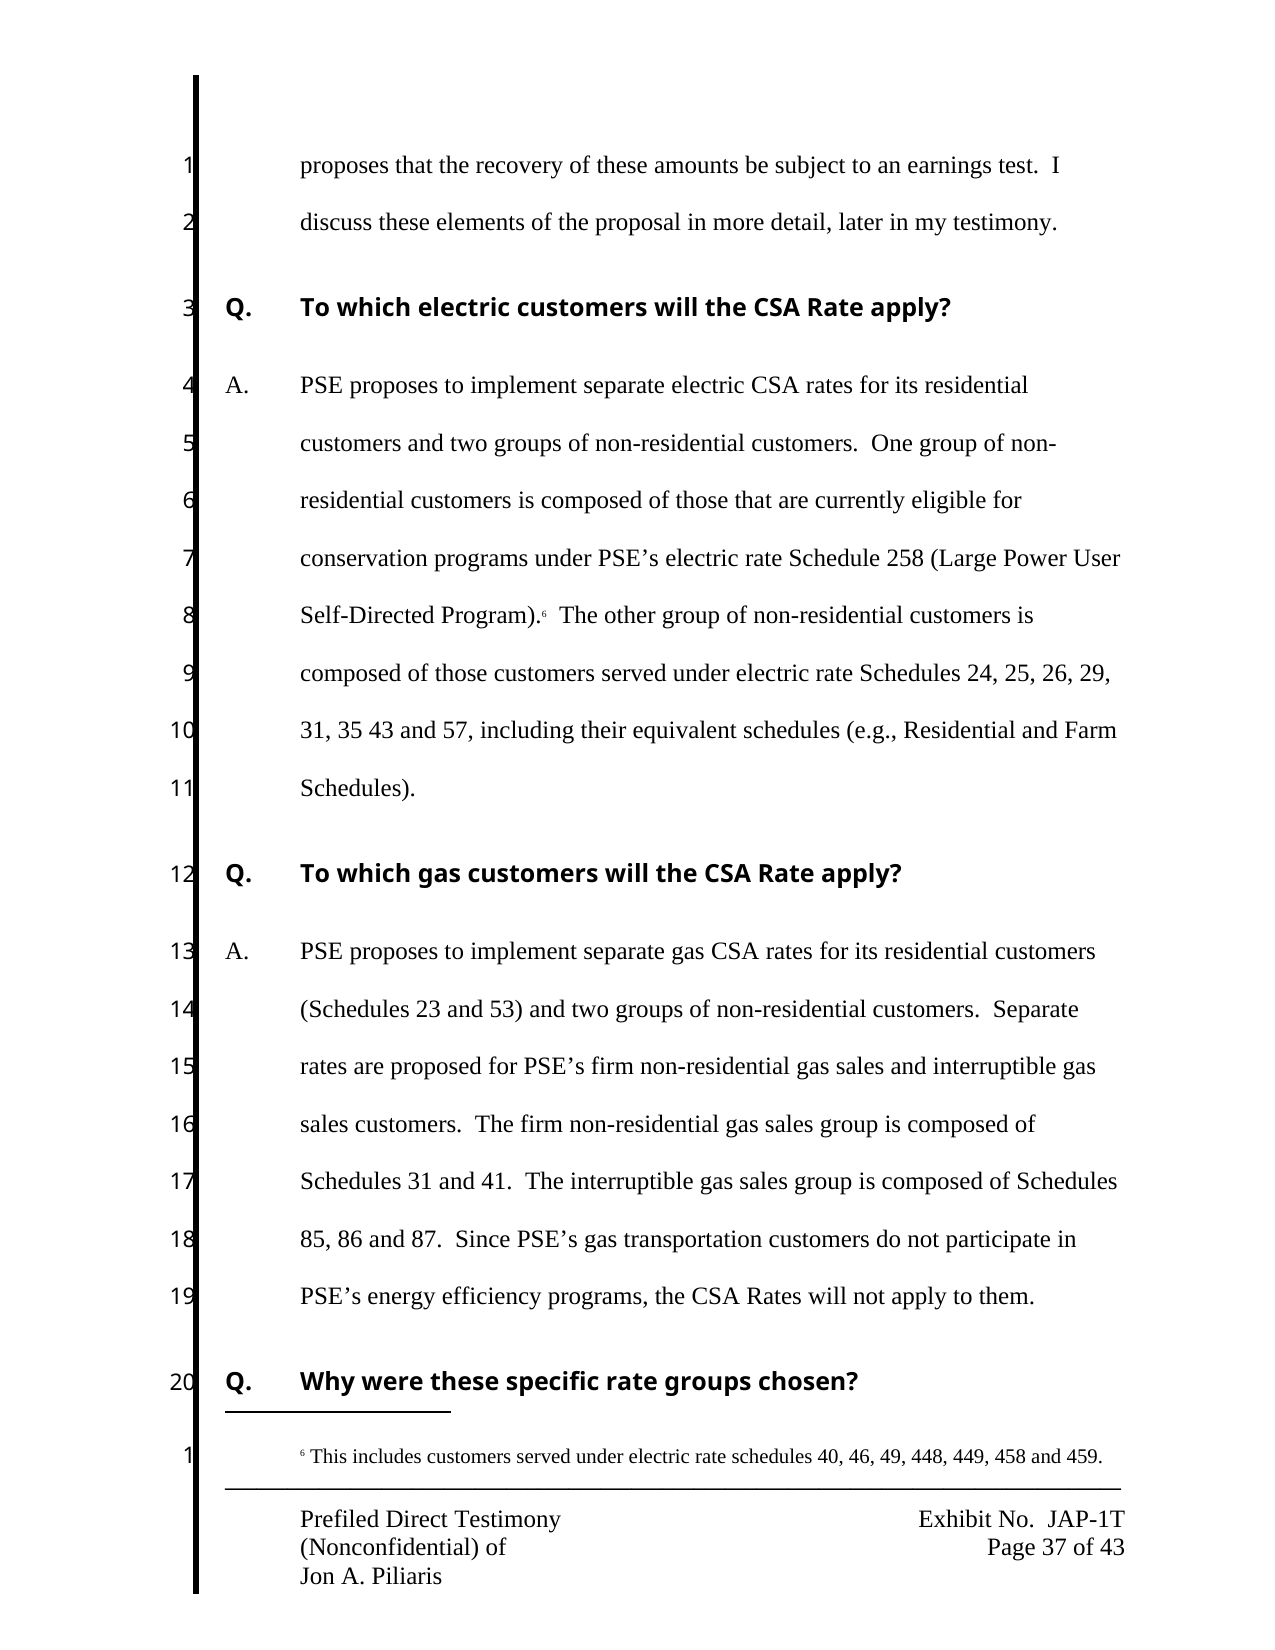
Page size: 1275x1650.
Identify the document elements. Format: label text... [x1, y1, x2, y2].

text Q. Why were these specific rate groups chosen? [225, 1364, 1125, 1398]
text A. PSE proposes to implement separate electric CSA rates for its residential customers and two groups of non-residential customers. One group of non-residential customers is composed of those that are currently eligible for conservation programs under PSE’s electric rate Schedule 258 (Large Power User Self-Directed Program). The other group of non-residential customers is composed of those customers served under electric rate Schedules 24, 25, 26, 29, 31, 35 43 and 57, including their equivalent schedules (e.g., Residential and Farm Schedules). [225, 371, 1125, 802]
text A. PSE proposes to implement separate gas CSA rates for its residential customers (Schedules 23 and 53) and two groups of non-residential customers. Separate rates are proposed for PSE’s firm non-residential gas sales and interruptible gas sales customers. The firm non-residential gas sales group is composed of Schedules 31 and 41. The interruptible gas sales group is composed of Schedules 85, 86 and 87. Since PSE’s gas transportation customers do not participate in PSE’s energy efficiency programs, the CSA Rates will not apply to them. [225, 936, 1125, 1310]
text Q. To which gas customers will the CSA Rate apply? [225, 856, 1125, 890]
text Q. To which electric customers will the CSA Rate apply? [225, 290, 1125, 324]
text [225, 150, 1125, 236]
